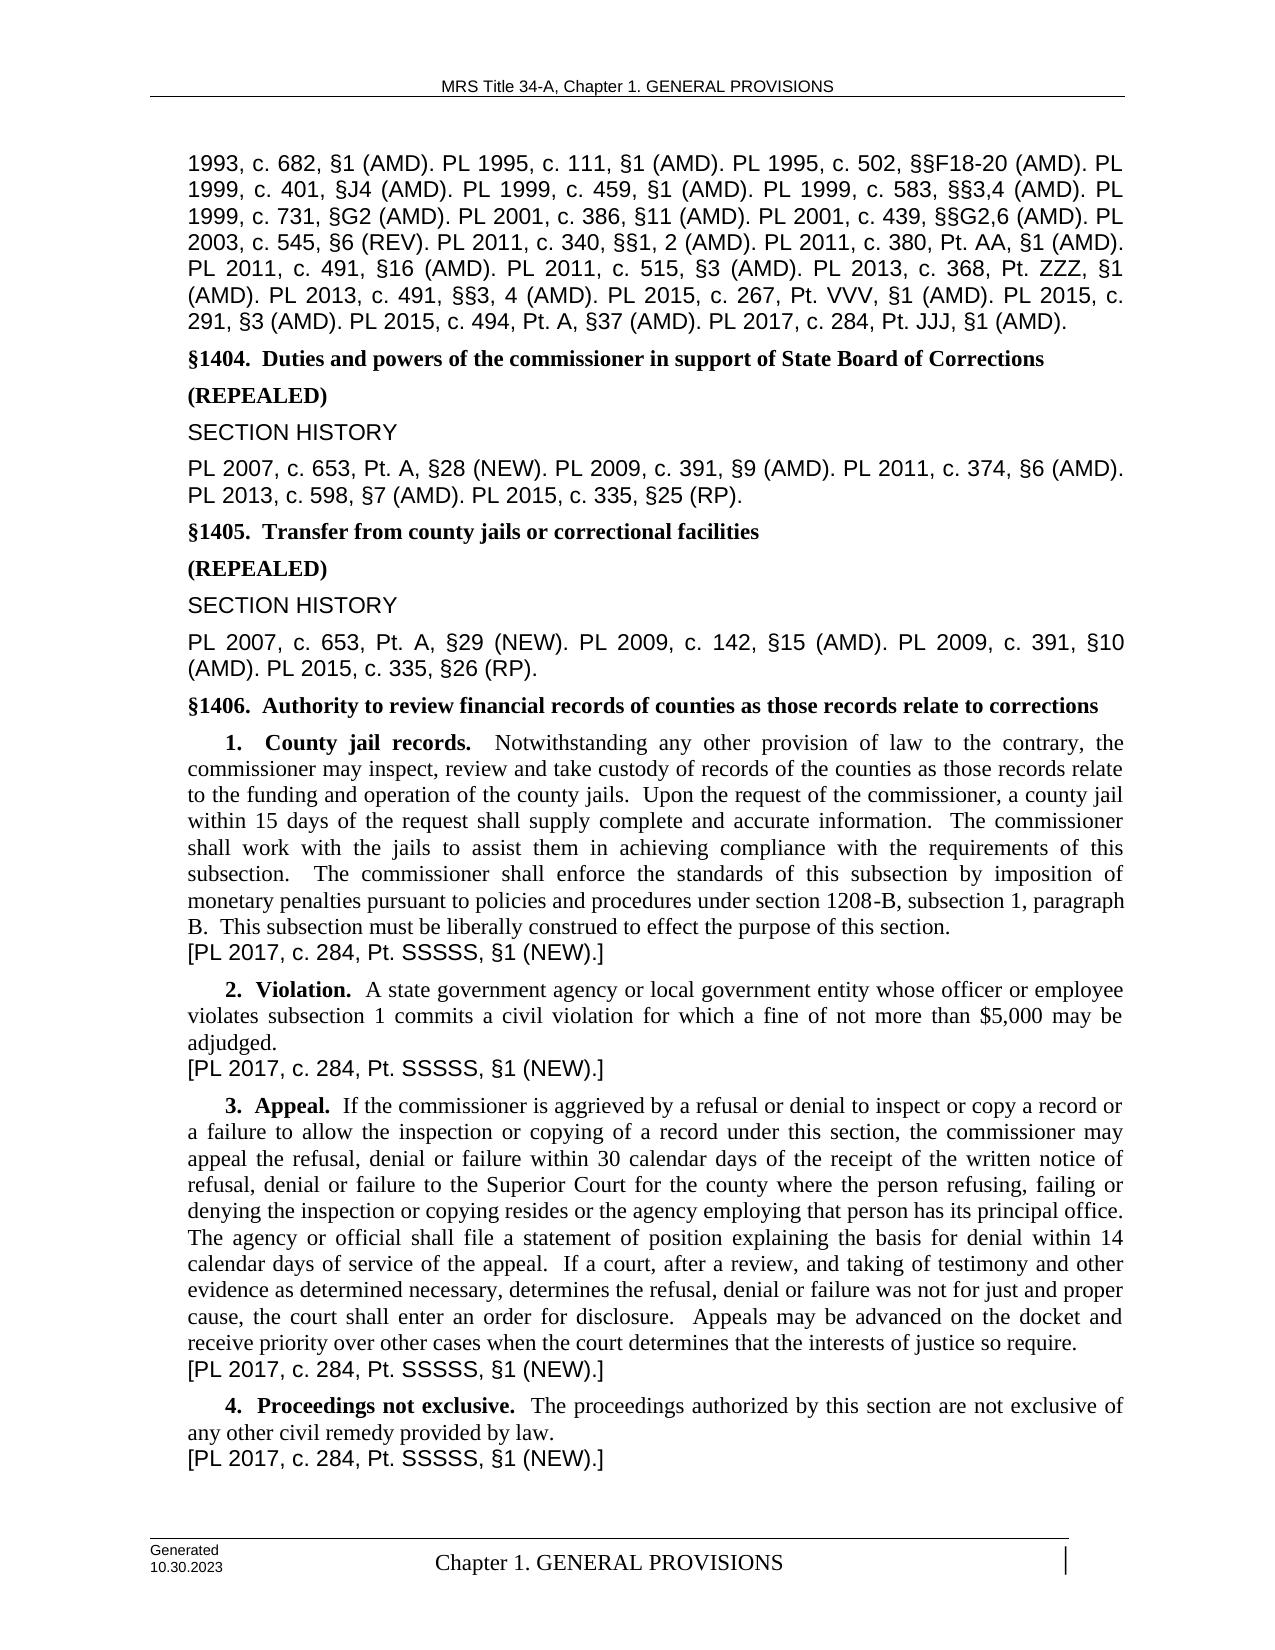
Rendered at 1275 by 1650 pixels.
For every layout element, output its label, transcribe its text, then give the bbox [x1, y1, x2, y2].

text 1. County jail records. Notwithstanding any other provision of law to the contrary, the commissioner may inspect, review and take custody of records of the counties as those records relate to the funding and operation of the county jails. Upon the request of the commissioner, a county jail within 15 days of the request shall supply complete and accurate information. The commissioner shall work with the jails to assist them in achieving compliance with the requirements of this subsection. The commissioner shall enforce the standards of this subsection by imposition of monetary penalties pursuant to policies and procedures under section 1208‑B, subsection 1, paragraph B. This subsection must be liberally construed to effect the purpose of this section. [187, 728, 1125, 939]
text 3. Appeal. If the commissioner is aggrieved by a refusal or denial to inspect or copy a record or a failure to allow the inspection or copying of a record under this section, the commissioner may appeal the refusal, denial or failure within 30 calendar days of the receipt of the written notice of refusal, denial or failure to the Superior Court for the county where the person refusing, failing or denying the inspection or copying resides or the agency employing that person has its principal office. The agency or official shall file a statement of position explaining the basis for denial within 14 calendar days of service of the appeal. If a court, after a review, and taking of testimony and other evidence as determined necessary, determines the refusal, denial or failure was not for just and proper cause, the court shall enter an order for disclosure. Appeals may be advanced on the docket and receive priority over other cases when the court determines that the interests of justice so require. [187, 1092, 1125, 1356]
text PL 2007, c. 653, Pt. A, §29 (NEW). PL 2009, c. 142, §15 (AMD). PL 2009, c. 391, §10 (AMD). PL 2015, c. 335, §26 (RP). [187, 629, 1125, 681]
text 2. Violation. A state government agency or local government entity whose officer or employee violates subsection 1 commits a civil violation for which a fine of not more than $5,000 may be adjudged. [187, 976, 1125, 1055]
text §1406. Authority to review financial records of counties as those records relate to corrections [187, 692, 1125, 718]
text (REPEALED) [187, 382, 1125, 408]
text PL 2007, c. 653, Pt. A, §28 (NEW). PL 2009, c. 391, §9 (AMD). PL 2011, c. 374, §6 (AMD). PL 2013, c. 598, §7 (AMD). PL 2015, c. 335, §25 (RP). [187, 455, 1125, 508]
text [PL 2017, c. 284, Pt. SSSSS, §1 (NEW).] [187, 939, 1125, 966]
text SECTION HISTORY [187, 592, 1125, 618]
text §1404. Duties and powers of the commissioner in support of State Board of Corrections [187, 345, 1125, 371]
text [187, 150, 1125, 334]
text [PL 2017, c. 284, Pt. SSSSS, §1 (NEW).] [187, 1356, 1125, 1382]
text [PL 2017, c. 284, Pt. SSSSS, §1 (NEW).] [187, 1055, 1125, 1082]
text (REPEALED) [187, 555, 1125, 581]
text SECTION HISTORY [187, 418, 1125, 445]
text [PL 2017, c. 284, Pt. SSSSS, §1 (NEW).] [187, 1445, 1125, 1471]
text 4. Proceedings not exclusive. The proceedings authorized by this section are not exclusive of any other civil remedy provided by law. [187, 1392, 1125, 1445]
text §1405. Transfer from county jails or correctional facilities [187, 518, 1125, 545]
